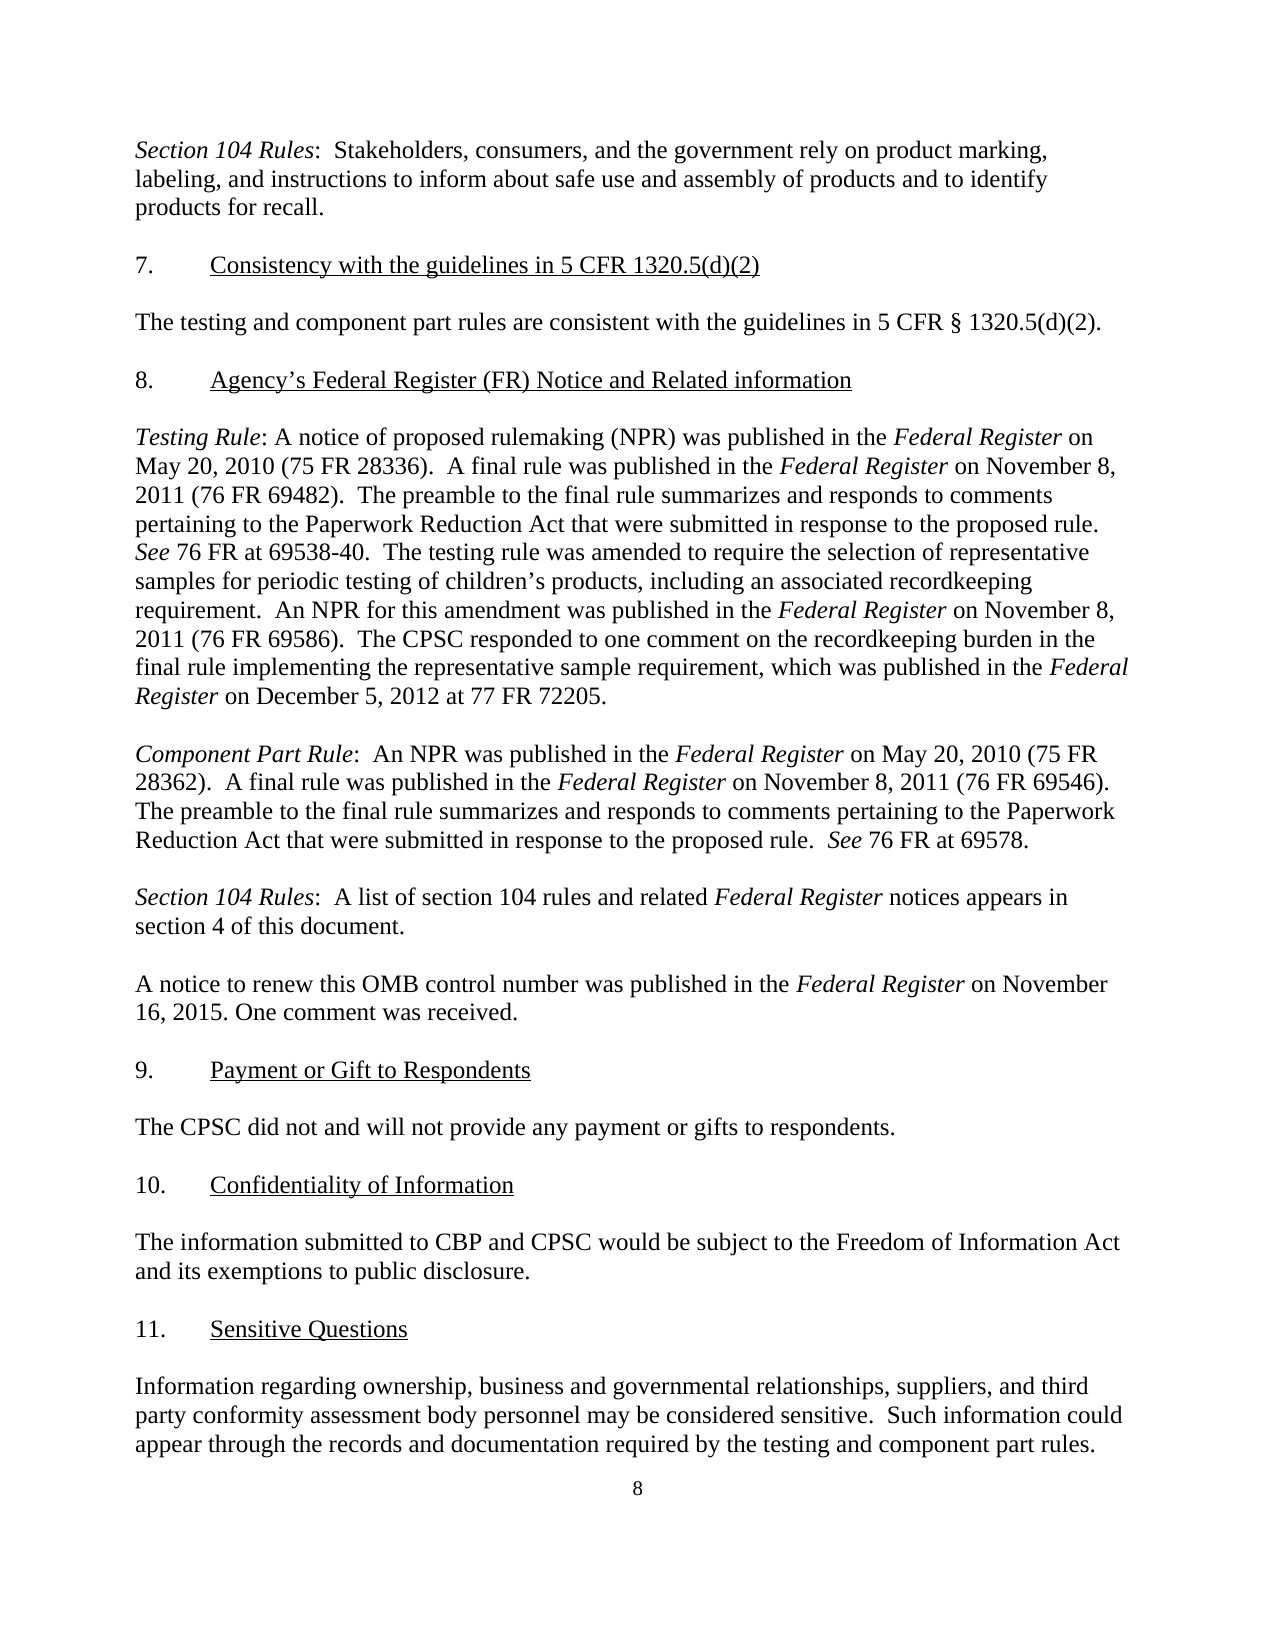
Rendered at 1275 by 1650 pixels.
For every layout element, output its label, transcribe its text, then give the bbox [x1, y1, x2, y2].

text The testing and component part rules are consistent with the guidelines in 5 CFR § 1320.5(d)(2). [135, 307, 1140, 336]
text The information submitted to CBP and CPSC would be subject to the Freedom of Information Act and its exemptions to public disclosure. [135, 1227, 1140, 1285]
text Section 104 Rules: Stakeholders, consumers, and the government rely on product marking, labeling, and instructions to inform about safe use and assembly of products and to identify products for recall. [135, 135, 1140, 221]
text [135, 1371, 1140, 1457]
text 7. Consistency with the guidelines in 5 CFR 1320.5(d)(2) [135, 250, 1140, 279]
text 9. Payment or Gift to Respondents [135, 1055, 1140, 1084]
text Section 104 Rules: A list of section 104 rules and related Federal Register notices appears in section 4 of this document. [135, 882, 1140, 940]
text 8. Agency’s Federal Register (FR) Notice and Related information [135, 365, 1140, 394]
text Testing Rule: A notice of proposed rulemaking (NPR) was published in the Federal Register on May 20, 2010 (75 FR 28336). A final rule was published in the Federal Register on November 8, 2011 (76 FR 69482). The preamble to the final rule summarizes and responds to comments pertaining to the Paperwork Reduction Act that were submitted in response to the proposed rule. See 76 FR at 69538-40. The testing rule was amended to require the selection of representative samples for periodic testing of children’s products, including an associated recordkeeping requirement. An NPR for this amendment was published in the Federal Register on November 8, 2011 (76 FR 69586). The CPSC responded to one comment on the recordkeeping burden in the final rule implementing the representative sample requirement, which was published in the Federal Register on December 5, 2012 at 77 FR 72205. [135, 422, 1140, 710]
text 11. Sensitive Questions [135, 1314, 1140, 1342]
text Component Part Rule: An NPR was published in the Federal Register on May 20, 2010 (75 FR 28362). A final rule was published in the Federal Register on November 8, 2011 (76 FR 69546). The preamble to the final rule summarizes and responds to comments pertaining to the Paperwork Reduction Act that were submitted in response to the proposed rule. See 76 FR at 69578. [135, 739, 1140, 854]
text The CPSC did not and will not provide any payment or gifts to respondents. [135, 1112, 1140, 1141]
text A notice to renew this OMB control number was published in the Federal Register on November 16, 2015. One comment was received. [135, 969, 1140, 1026]
text 10. Confidentiality of Information [135, 1170, 1140, 1199]
